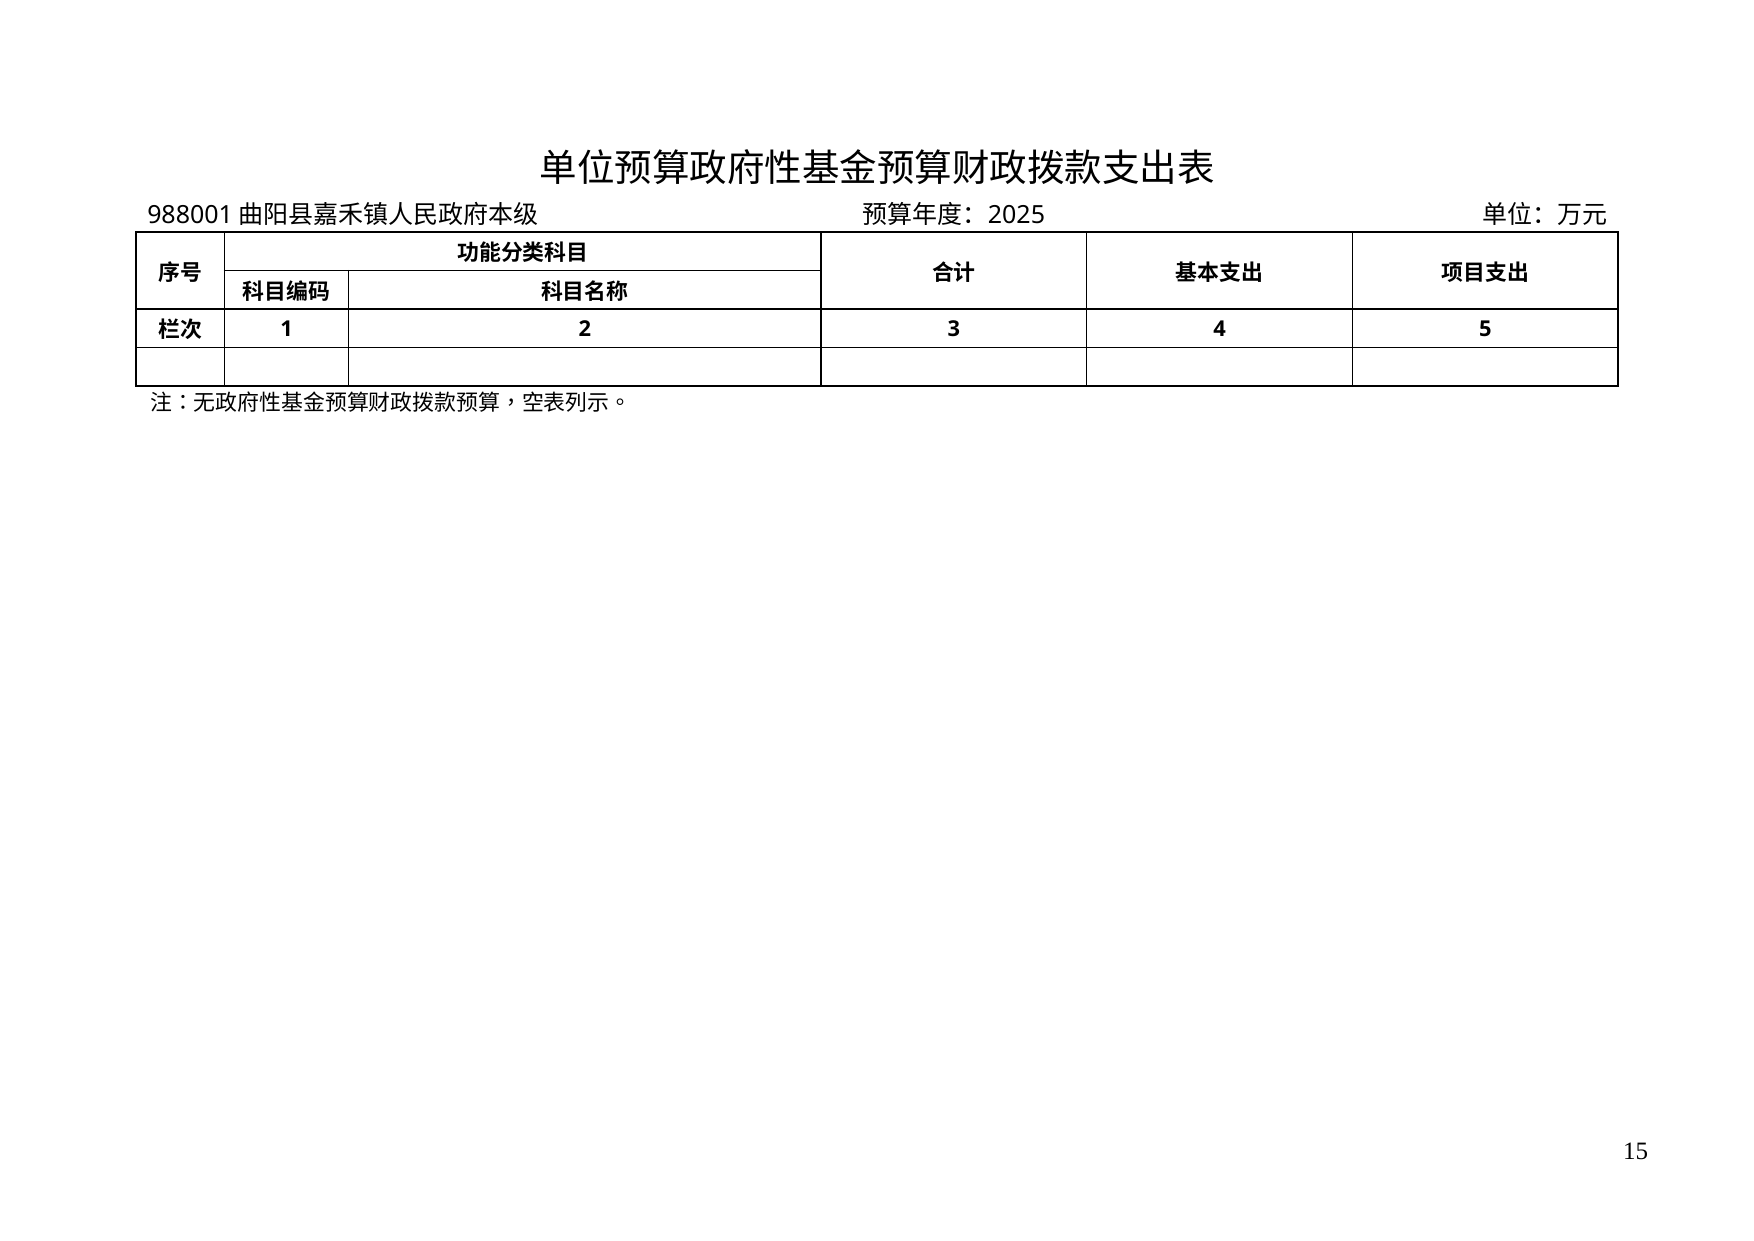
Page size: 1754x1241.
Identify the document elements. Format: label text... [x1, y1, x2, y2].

table_cell [822, 348, 1086, 385]
table_cell [349, 348, 820, 385]
table_header 预算年度：2025 [822, 195, 1086, 231]
table_cell [137, 348, 224, 385]
table_cell 2 [349, 310, 820, 347]
table_cell [1353, 348, 1617, 385]
table_cell 5 [1353, 310, 1617, 347]
table_header 单位：万元 [1087, 195, 1617, 231]
table_cell 科目编码 [225, 271, 348, 308]
text 单位预算政府性基金预算财政拨款支出表 [106, 142, 1648, 193]
table_cell [225, 348, 348, 385]
table_cell 功能分类科目 [225, 233, 820, 270]
table_cell 科目名称 [349, 271, 820, 308]
table_header 988001曲阳县嘉禾镇人民政府本级 [137, 195, 820, 231]
text 注：无政府性基金预算财政拨款预算，空表列示。 [106, 387, 1648, 416]
table_cell 基本支出 [1087, 233, 1352, 308]
table_cell 序号 [137, 233, 224, 308]
table_cell [1087, 348, 1352, 385]
table_cell 4 [1087, 310, 1352, 347]
table_cell 1 [225, 310, 348, 347]
table_cell 合计 [822, 233, 1086, 308]
table_cell 项目支出 [1353, 233, 1617, 308]
table_cell 3 [822, 310, 1086, 347]
table_cell 栏次 [137, 310, 224, 347]
